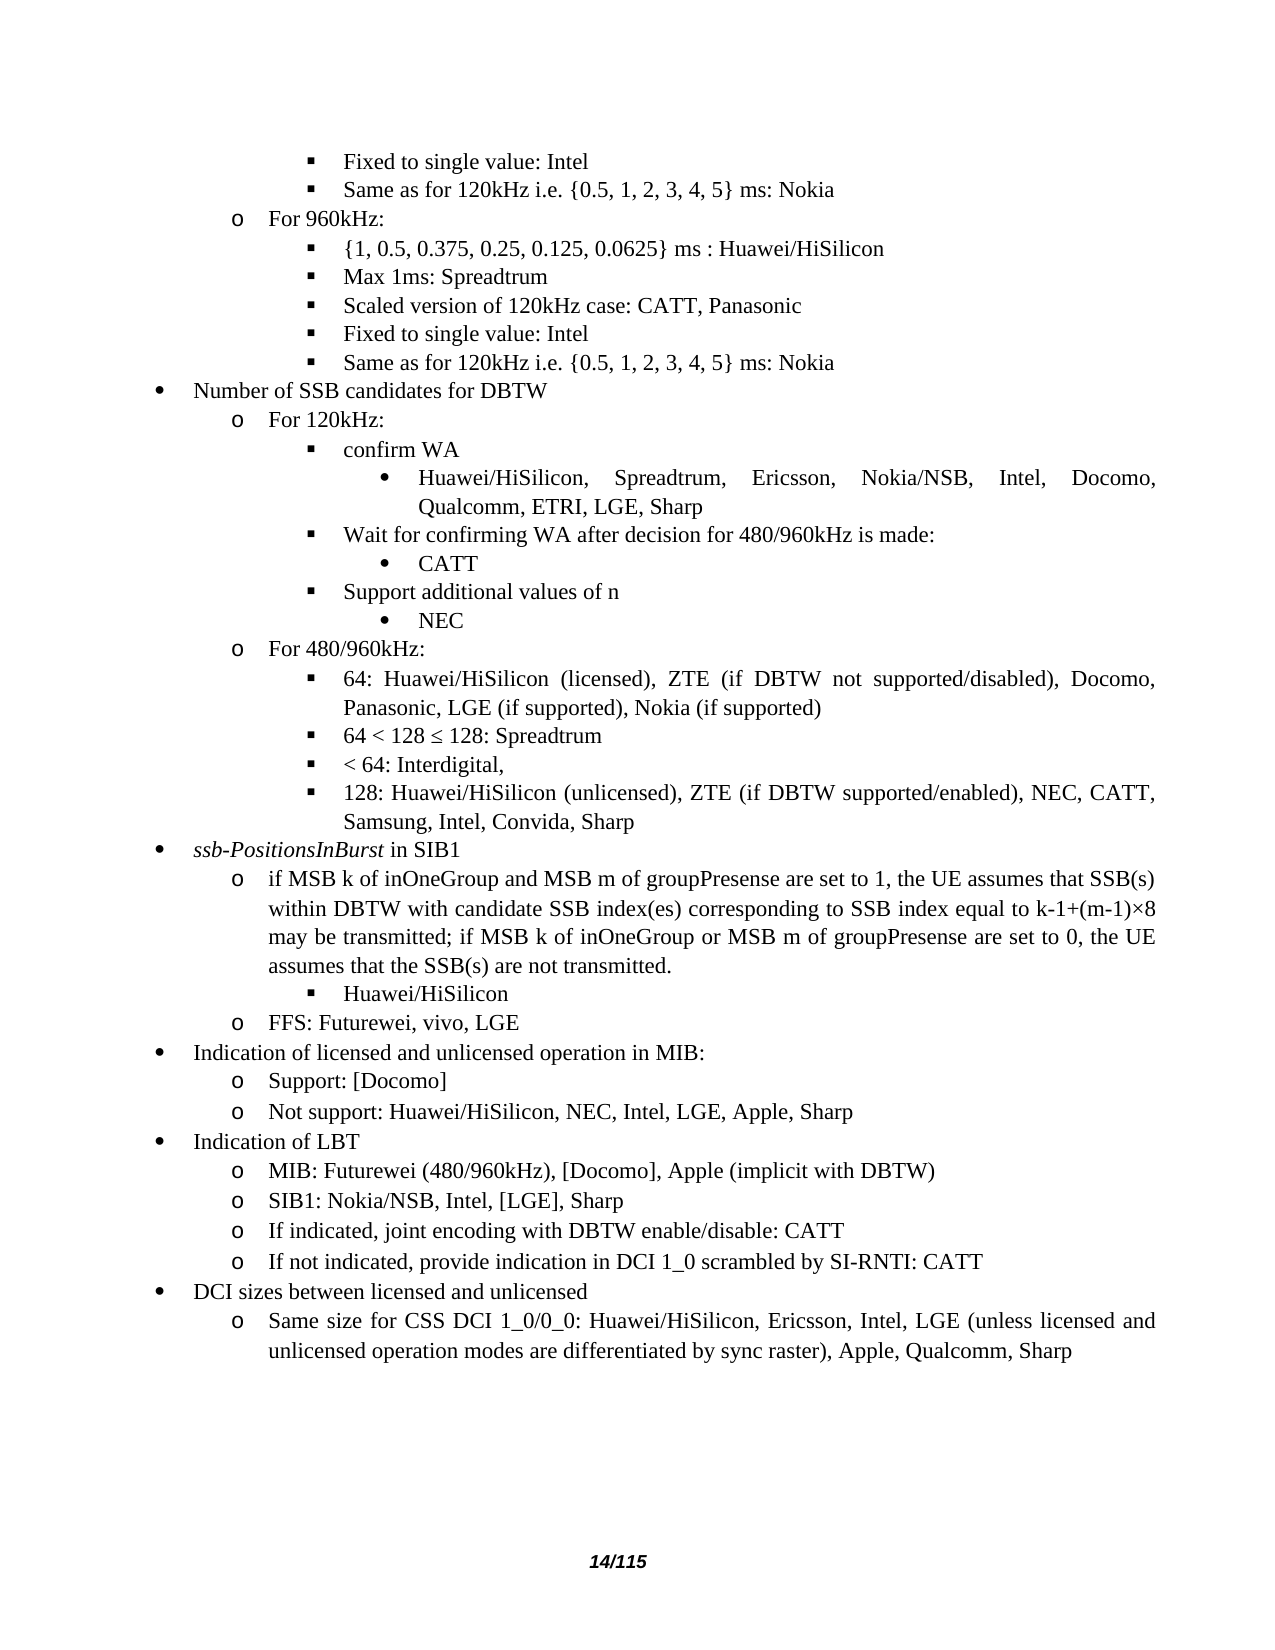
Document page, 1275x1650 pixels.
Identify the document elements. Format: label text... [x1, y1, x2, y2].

list if MSB k of inOneGroup and MSB m of groupPresense are set to 1, the UE assumes that SSB(s) within DBTW with candidate SSB index(es) corresponding to SSB index equal to k-1+(m-1)×8 may be transmitted; if MSB k of inOneGroup or MSB m of groupPresense are set to 0, the UE assumes that the SSB(s) are not transmitted. [231, 864, 1157, 978]
list If indicated, joint encoding with DBTW enable/disable: CATT [231, 1218, 1157, 1246]
list Wait for confirming WA after decision for 480/960kHz is made: [306, 521, 1157, 548]
list Scaled version of 120kHz case: CATT, Panasonic [306, 292, 1157, 318]
list CATT [381, 550, 1157, 576]
list Huawei/HiSilicon, Spreadtrum, Ericsson, Nokia/NSB, Intel, Docomo, Qualcomm, ETRI, LGE, Sharp [381, 464, 1157, 519]
list ssb-PositionsInBurst in SIB1 [156, 836, 1157, 862]
list Support additional values of n [306, 578, 1157, 604]
list For 960kHz: [231, 204, 1157, 233]
list {1, 0.5, 0.375, 0.25, 0.125, 0.0625} ms : Huawei/HiSilicon [306, 235, 1157, 261]
list 128: Huawei/HiSilicon (unlicensed), ZTE (if DBTW supported/enabled), NEC, CATT, Samsung, Intel, Convida, Sharp [306, 779, 1157, 834]
list 64 < 128 ≤ 128: Spreadtrum [306, 722, 1157, 749]
list DCI sizes between licensed and unlicensed [156, 1278, 1157, 1305]
list Fixed to single value: Intel [306, 148, 1157, 174]
list Same as for 120kHz i.e. {0.5, 1, 2, 3, 4, 5} ms: Nokia [306, 349, 1157, 375]
list MIB: Futurewei (480/960kHz), [Docomo], Apple (implicit with DBTW) [231, 1157, 1157, 1185]
list 64: Huawei/HiSilicon (licensed), ZTE (if DBTW not supported/disabled), Docomo, Panasonic, LGE (if supported), Nokia (if supported) [306, 666, 1157, 720]
list Fixed to single value: Intel [306, 320, 1157, 347]
list Number of SSB candidates for DBTW [156, 377, 1157, 403]
list Indication of licensed and unlicensed operation in MIB: [156, 1039, 1157, 1065]
list For 120kHz: [231, 406, 1157, 434]
list NEC [381, 607, 1157, 633]
list SIB1: Nokia/NSB, Intel, [LGE], Sharp [231, 1187, 1157, 1215]
list Same as for 120kHz i.e. {0.5, 1, 2, 3, 4, 5} ms: Nokia [306, 176, 1157, 202]
list Same size for CSS DCI 1_0/0_0: Huawei/HiSilicon, Ericsson, Intel, LGE (unless licensed and unlicensed operation modes are differentiated by sync raster), Apple, Qualcomm, Sharp [231, 1307, 1157, 1363]
list Huawei/HiSilicon [306, 980, 1157, 1007]
list For 480/960kHz: [231, 635, 1157, 663]
list Not support: Huawei/HiSilicon, NEC, Intel, LGE, Apple, Sharp [231, 1098, 1157, 1126]
list Support: [Docomo] [231, 1067, 1157, 1096]
list Indication of LBT [156, 1128, 1157, 1155]
list confirm WA [306, 436, 1157, 462]
list Max 1ms: Spreadtrum [306, 263, 1157, 290]
list < 64: Interdigital, [306, 751, 1157, 777]
list FFS: Futurewei, vivo, LGE [231, 1009, 1157, 1037]
list If not indicated, provide indication in DCI 1_0 scrambled by SI-RNTI: CATT [231, 1248, 1157, 1276]
